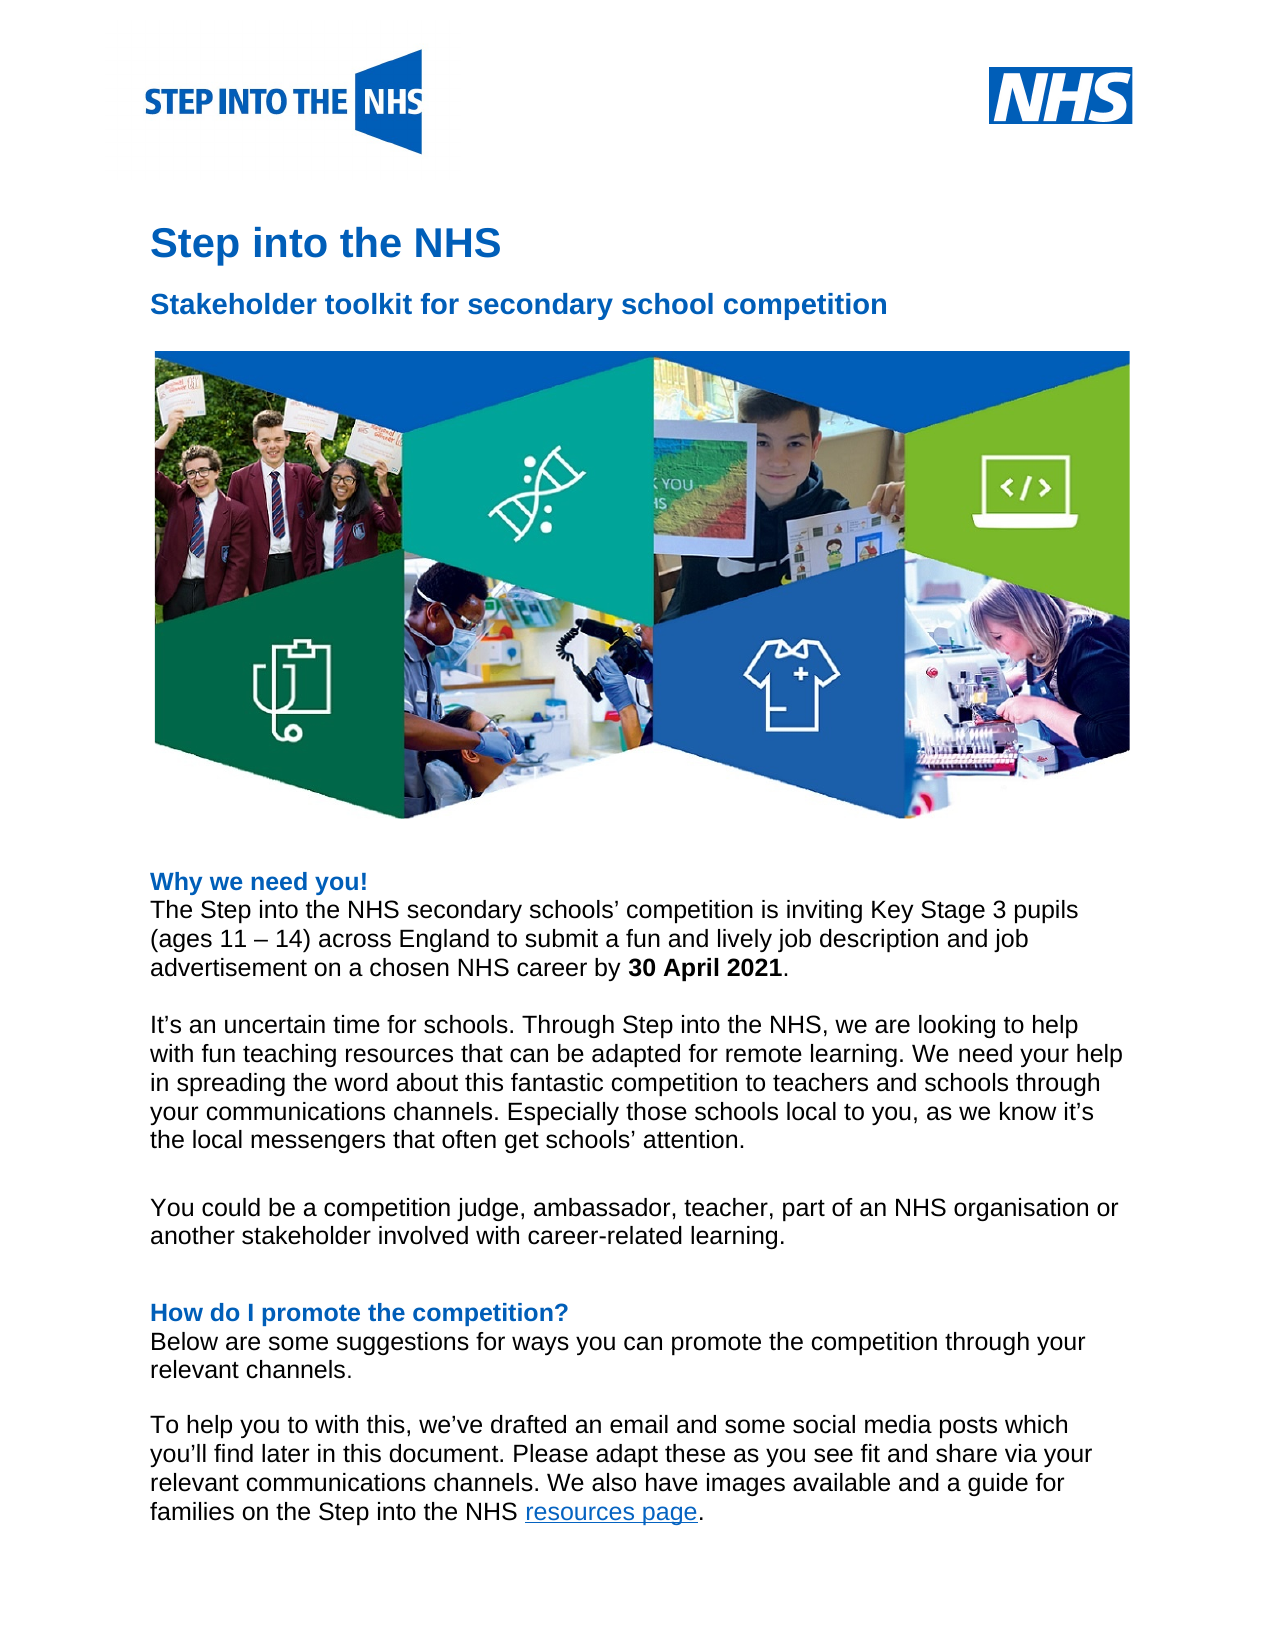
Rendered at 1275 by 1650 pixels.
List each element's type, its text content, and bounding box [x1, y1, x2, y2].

picture [104, 20, 461, 180]
text Why we need you! [150, 867, 1125, 895]
text You could be a competition judge, ambassador, teacher, part of an NHS organisation or another stakeholder involved with career-related learning. [150, 1193, 1125, 1250]
picture [154, 351, 1130, 819]
text To help you to with this, we’ve drafted an email and some social media posts which you’ll find later in this document. Please adapt these as you see fit and share via your relevant communications channels. We also have images available and a guide for families on the Step into the NHS resources page. [150, 1410, 1125, 1525]
text How do I promote the competition? [150, 1298, 1125, 1327]
text The Step into the NHS secondary schools’ competition is inviting Key Stage 3 pupils (ages 11 – 14) across England to submit a fun and lively job description and job advertisement on a chosen NHS career by 30 April 2021. [150, 895, 1125, 982]
text Step into the NHS [150, 218, 1125, 266]
picture [989, 67, 1133, 124]
text It’s an uncertain time for schools. Through Step into the NHS, we are looking to help with fun teaching resources that can be adapted for remote learning. We need your help in spreading the word about this fantastic competition to teachers and schools through your communications channels. Especially those schools local to you, as we know it’s the local messengers that often get schools’ attention. [150, 1010, 1125, 1154]
text Below are some suggestions for ways you can promote the competition through your relevant channels. [150, 1327, 1125, 1384]
text Stakeholder toolkit for secondary school competition [150, 287, 1125, 320]
